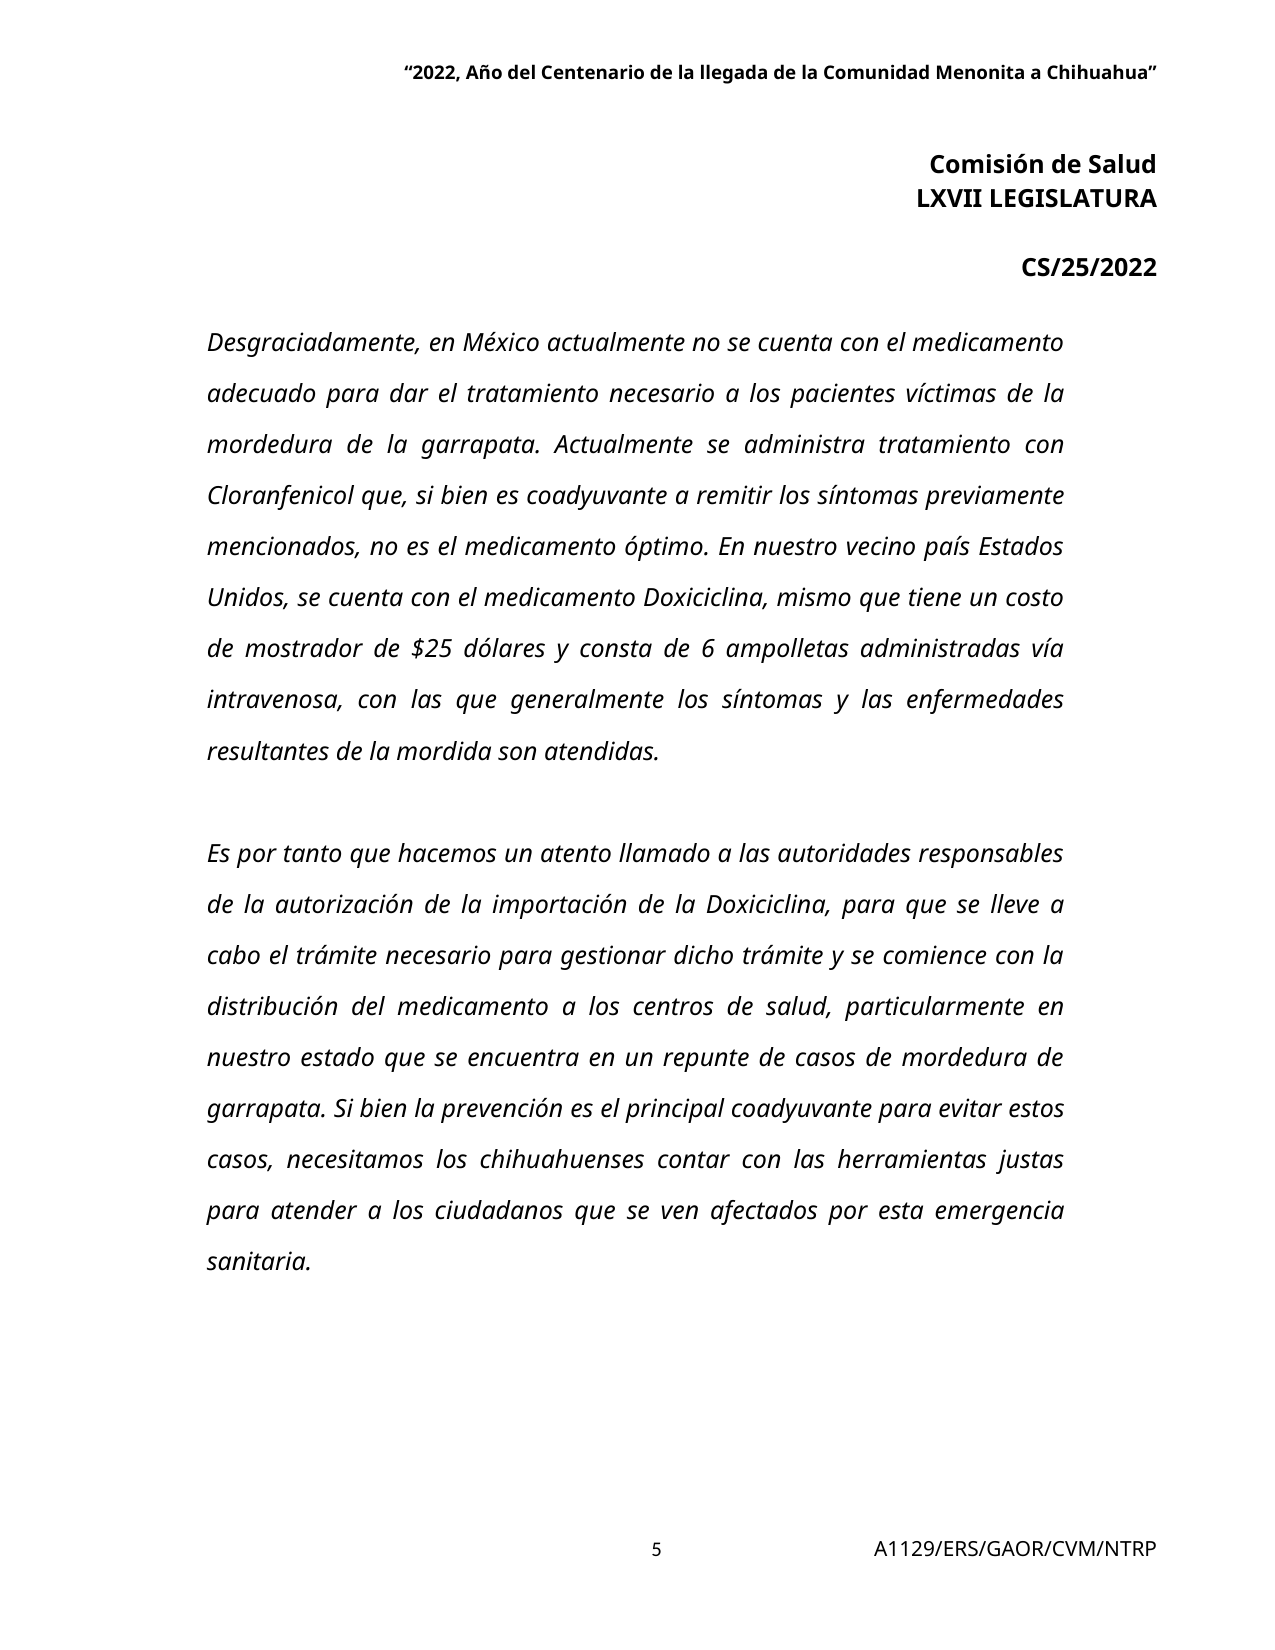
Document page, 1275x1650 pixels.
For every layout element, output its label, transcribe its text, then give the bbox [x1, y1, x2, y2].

text Es por tanto que hacemos un atento llamado a las autoridades responsables de la autorización de la importación de la Doxiciclina, para que se lleve a cabo el trámite necesario para gestionar dicho trámite y se comience con la distribución del medicamento a los centros de salud, particularmente en nuestro estado que se encuentra en un repunte de casos de mordedura de garrapata. Si bien la prevención es el principal coadyuvante para evitar estos casos, necesitamos los chihuahuenses contar con las herramientas justas para atender a los ciudadanos que se ven afectados por esta emergencia sanitaria. [207, 835, 1068, 1278]
text Desgraciadamente, en México actualmente no se cuenta con el medicamento adecuado para dar el tratamiento necesario a los pacientes víctimas de la mordedura de la garrapata. Actualmente se administra tratamiento con Cloranfenicol que, si bien es coadyuvante a remitir los síntomas previamente mencionados, no es el medicamento óptimo. En nuestro vecino país Estados Unidos, se cuenta con el medicamento Doxiciclina, mismo que tiene un costo de mostrador de $25 dólares y consta de 6 ampolletas administradas vía intravenosa, con las que generalmente los síntomas y las enfermedades resultantes de la mordida son atendidas. [207, 325, 1068, 767]
